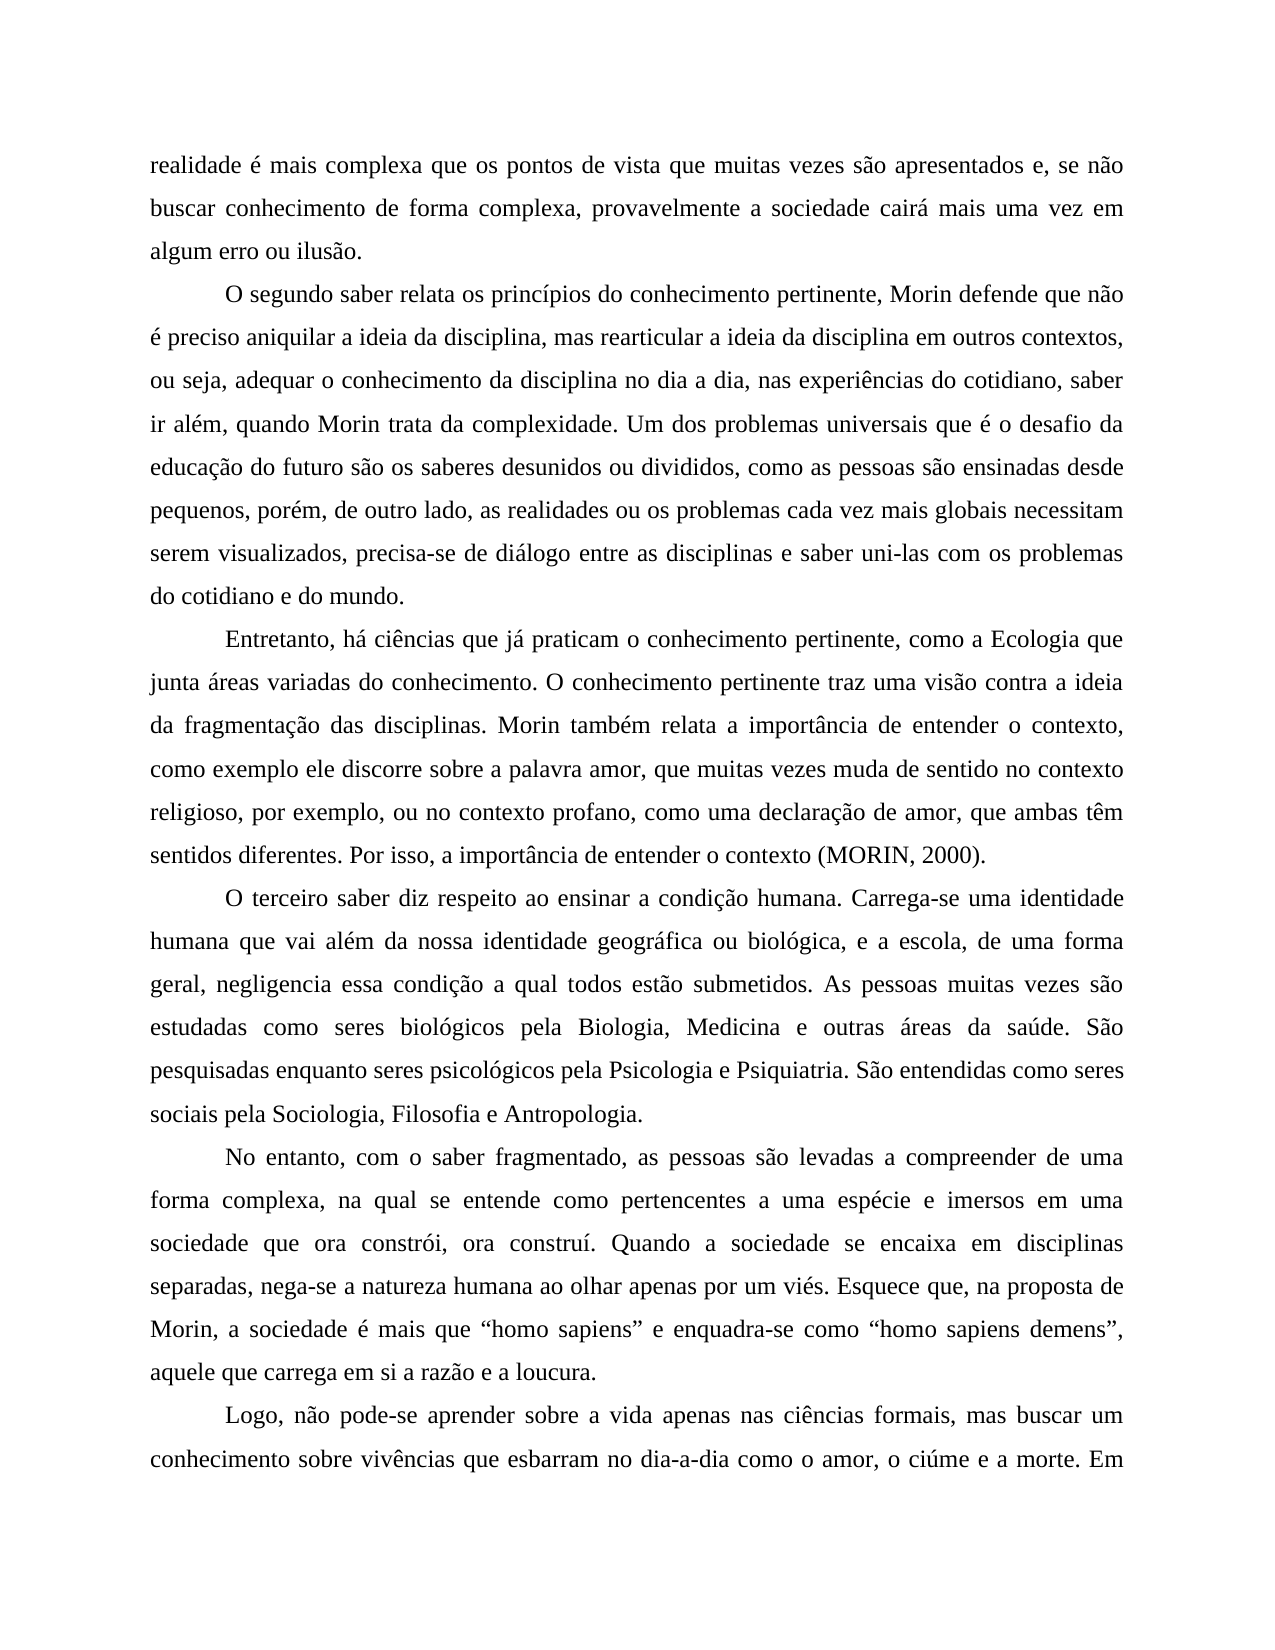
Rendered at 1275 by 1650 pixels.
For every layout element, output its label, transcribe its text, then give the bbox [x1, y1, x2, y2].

text O segundo saber relata os princípios do conhecimento pertinente, Morin defende que não é preciso aniquilar a ideia da disciplina, mas rearticular a ideia da disciplina em outros contextos, ou seja, adequar o conhecimento da disciplina no dia a dia, nas experiências do cotidiano, saber ir além, quando Morin trata da complexidade. Um dos problemas universais que é o desafio da educação do futuro são os saberes desunidos ou divididos, como as pessoas são ensinadas desde pequenos, porém, de outro lado, as realidades ou os problemas cada vez mais globais necessitam serem visualizados, precisa-se de diálogo entre as disciplinas e saber uni-las com os problemas do cotidiano e do mundo. [150, 279, 1125, 610]
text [150, 150, 1125, 265]
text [150, 1401, 1125, 1472]
text O terceiro saber diz respeito ao ensinar a condição humana. Carrega-se uma identidade humana que vai além da nossa identidade geográfica ou biológica, e a escola, de uma forma geral, negligencia essa condição a qual todos estão submetidos. As pessoas muitas vezes são estudadas como seres biológicos pela Biologia, Medicina e outras áreas da saúde. São pesquisadas enquanto seres psicológicos pela Psicologia e Psiquiatria. São entendidas como seres sociais pela Sociologia, Filosofia e Antropologia. [150, 883, 1125, 1127]
text No entanto, com o saber fragmentado, as pessoas são levadas a compreender de uma forma complexa, na qual se entende como pertencentes a uma espécie e imersos em uma sociedade que ora constrói, ora construí. Quando a sociedade se encaixa em disciplinas separadas, nega-se a natureza humana ao olhar apenas por um viés. Esquece que, na proposta de Morin, a sociedade é mais que “homo sapiens” e enquadra-se como “homo sapiens demens”, aquele que carrega em si a razão e a loucura. [150, 1142, 1125, 1386]
text Entretanto, há ciências que já praticam o conhecimento pertinente, como a Ecologia que junta áreas variadas do conhecimento. O conhecimento pertinente traz uma visão contra a ideia da fragmentação das disciplinas. Morin também relata a importância de entender o contexto, como exemplo ele discorre sobre a palavra amor, que muitas vezes muda de sentido no contexto religioso, por exemplo, ou no contexto profano, como uma declaração de amor, que ambas têm sentidos diferentes. Por isso, a importância de entender o contexto (MORIN, 2000). [150, 624, 1125, 869]
